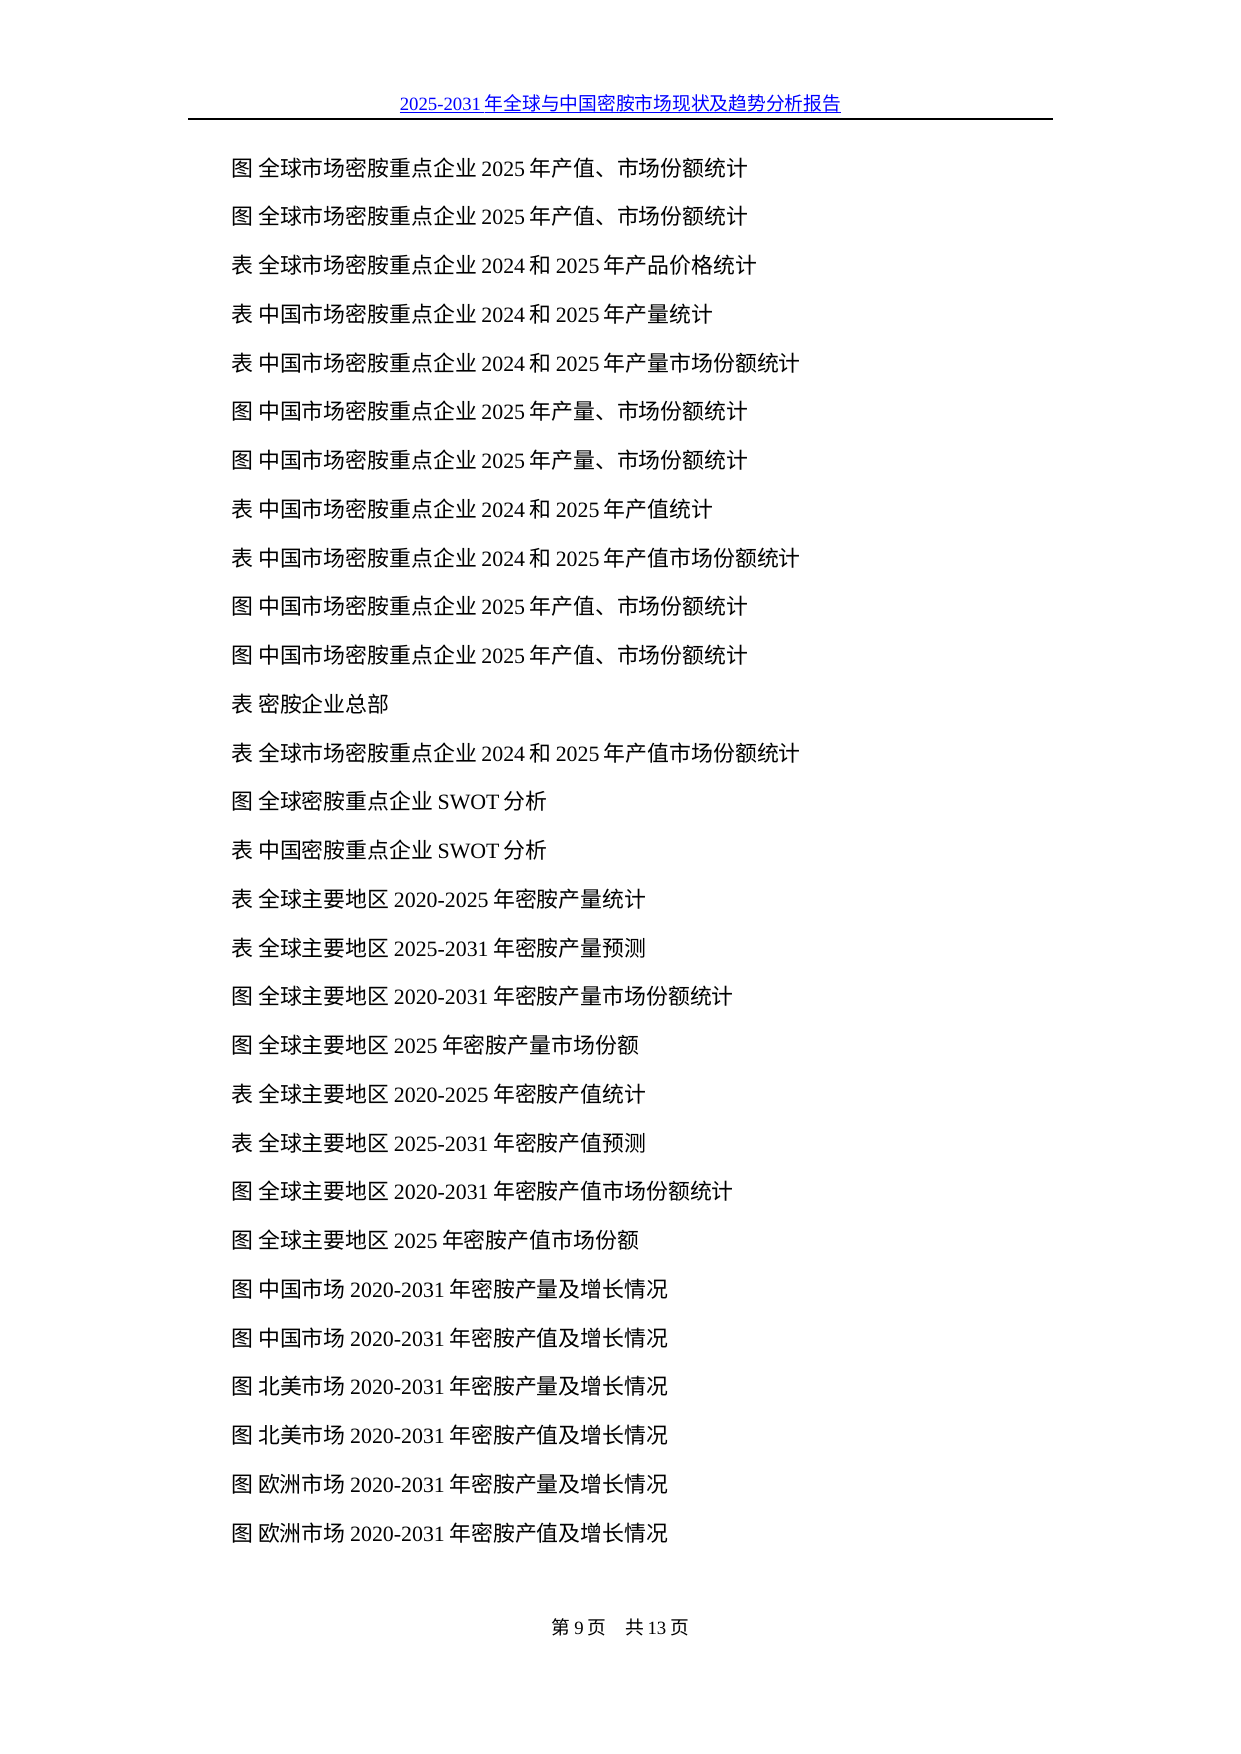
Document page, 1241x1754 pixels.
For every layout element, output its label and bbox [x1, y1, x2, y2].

text [187, 150, 1053, 1548]
